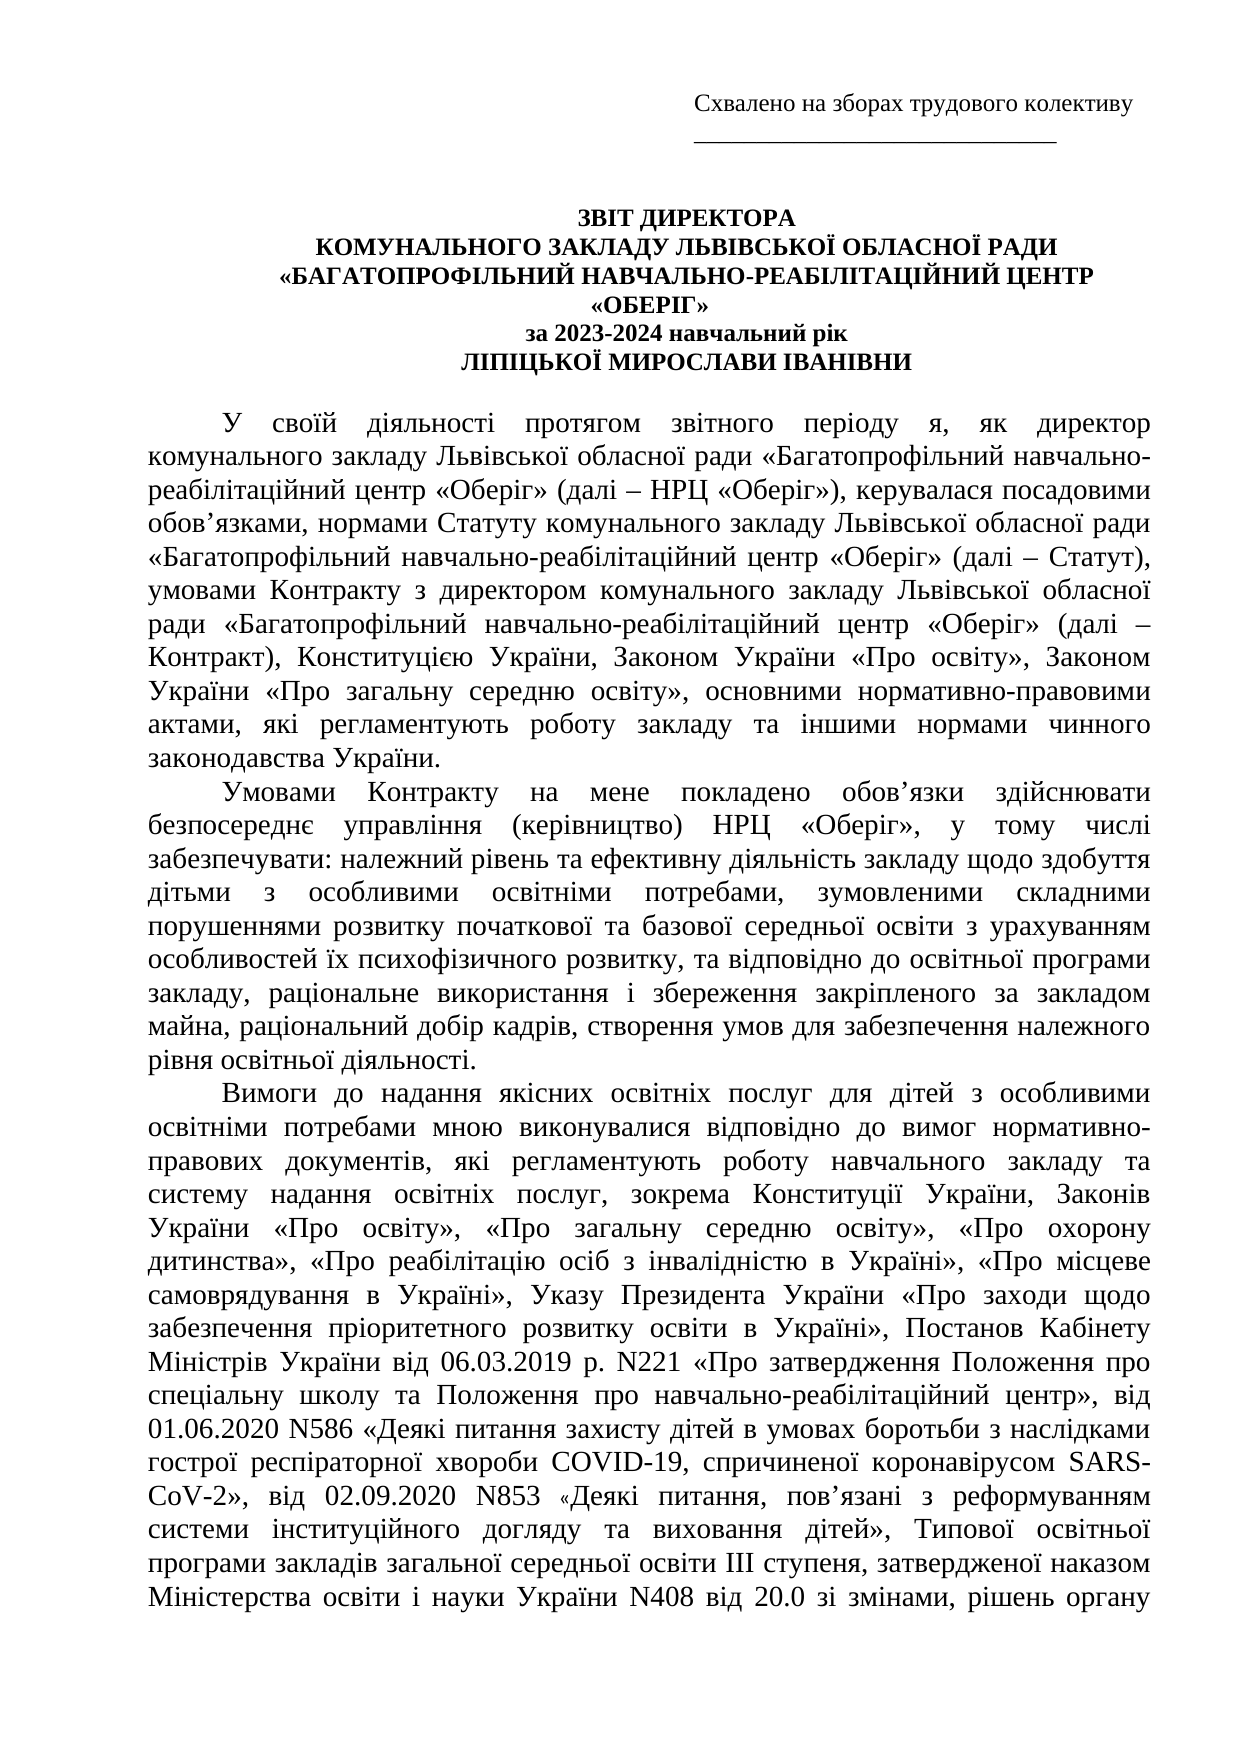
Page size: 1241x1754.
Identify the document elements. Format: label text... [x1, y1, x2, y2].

text У своїй діяльності протягом звітного періоду я, як директор комунального закладу Львівської обласної ради «Багатопрофільний навчально-реабілітаційний центр «Оберіг» (далі – НРЦ «Оберіг»), керувалася посадовими обов’язками, нормами Статуту комунального закладу Львівської обласної ради «Багатопрофільний навчально-реабілітаційний центр «Оберіг» (далі – Статут), умовами Контракту з директором комунального закладу Львівської обласної ради «Багатопрофільний навчально-реабілітаційний центр «Оберіг» (далі – Контракт), Конституцією України, Законом України «Про освіту», Законом України «Про загальну середню освіту», основними нормативно-правовими актами, які регламентують роботу закладу та іншими нормами чинного законодавства України. [148, 405, 1152, 774]
text ЛІПІЦЬКОЇ МИРОСЛАВИ ІВАНІВНИ [148, 347, 1152, 376]
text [148, 1076, 1152, 1612]
text Схвалено на зборах трудового колективу [148, 88, 1152, 117]
text _____________________________ [148, 117, 1152, 146]
text Умовами Контракту на мене покладено обов’язки здійснювати безпосереднє управління (керівництво) НРЦ «Оберіг», у тому числі забезпечувати: належний рівень та ефективну діяльність закладу щодо здобуття дітьми з особливими освітніми потребами, зумовленими складними порушеннями розвитку початкової та базової середньої освіти з урахуванням особливостей їх психофізичного розвитку, та відповідно до освітньої програми закладу, раціональне використання і збереження закріпленого за закладом майна, раціональний добір кадрів, створення умов для забезпечення належного рівня освітньої діяльності. [148, 774, 1152, 1076]
text «БАГАТОПРОФІЛЬНИЙ НАВЧАЛЬНО-РЕАБІЛІТАЦІЙНИЙ ЦЕНТР «ОБЕРІГ» [148, 261, 1152, 318]
text за 2023-2024 навчальний рік [148, 318, 1152, 347]
text ЗВІТ ДИРЕКТОРА [148, 203, 1152, 232]
text КОМУНАЛЬНОГО ЗАКЛАДУ ЛЬВІВСЬКОЇ ОБЛАСНОЇ РАДИ [148, 232, 1152, 261]
